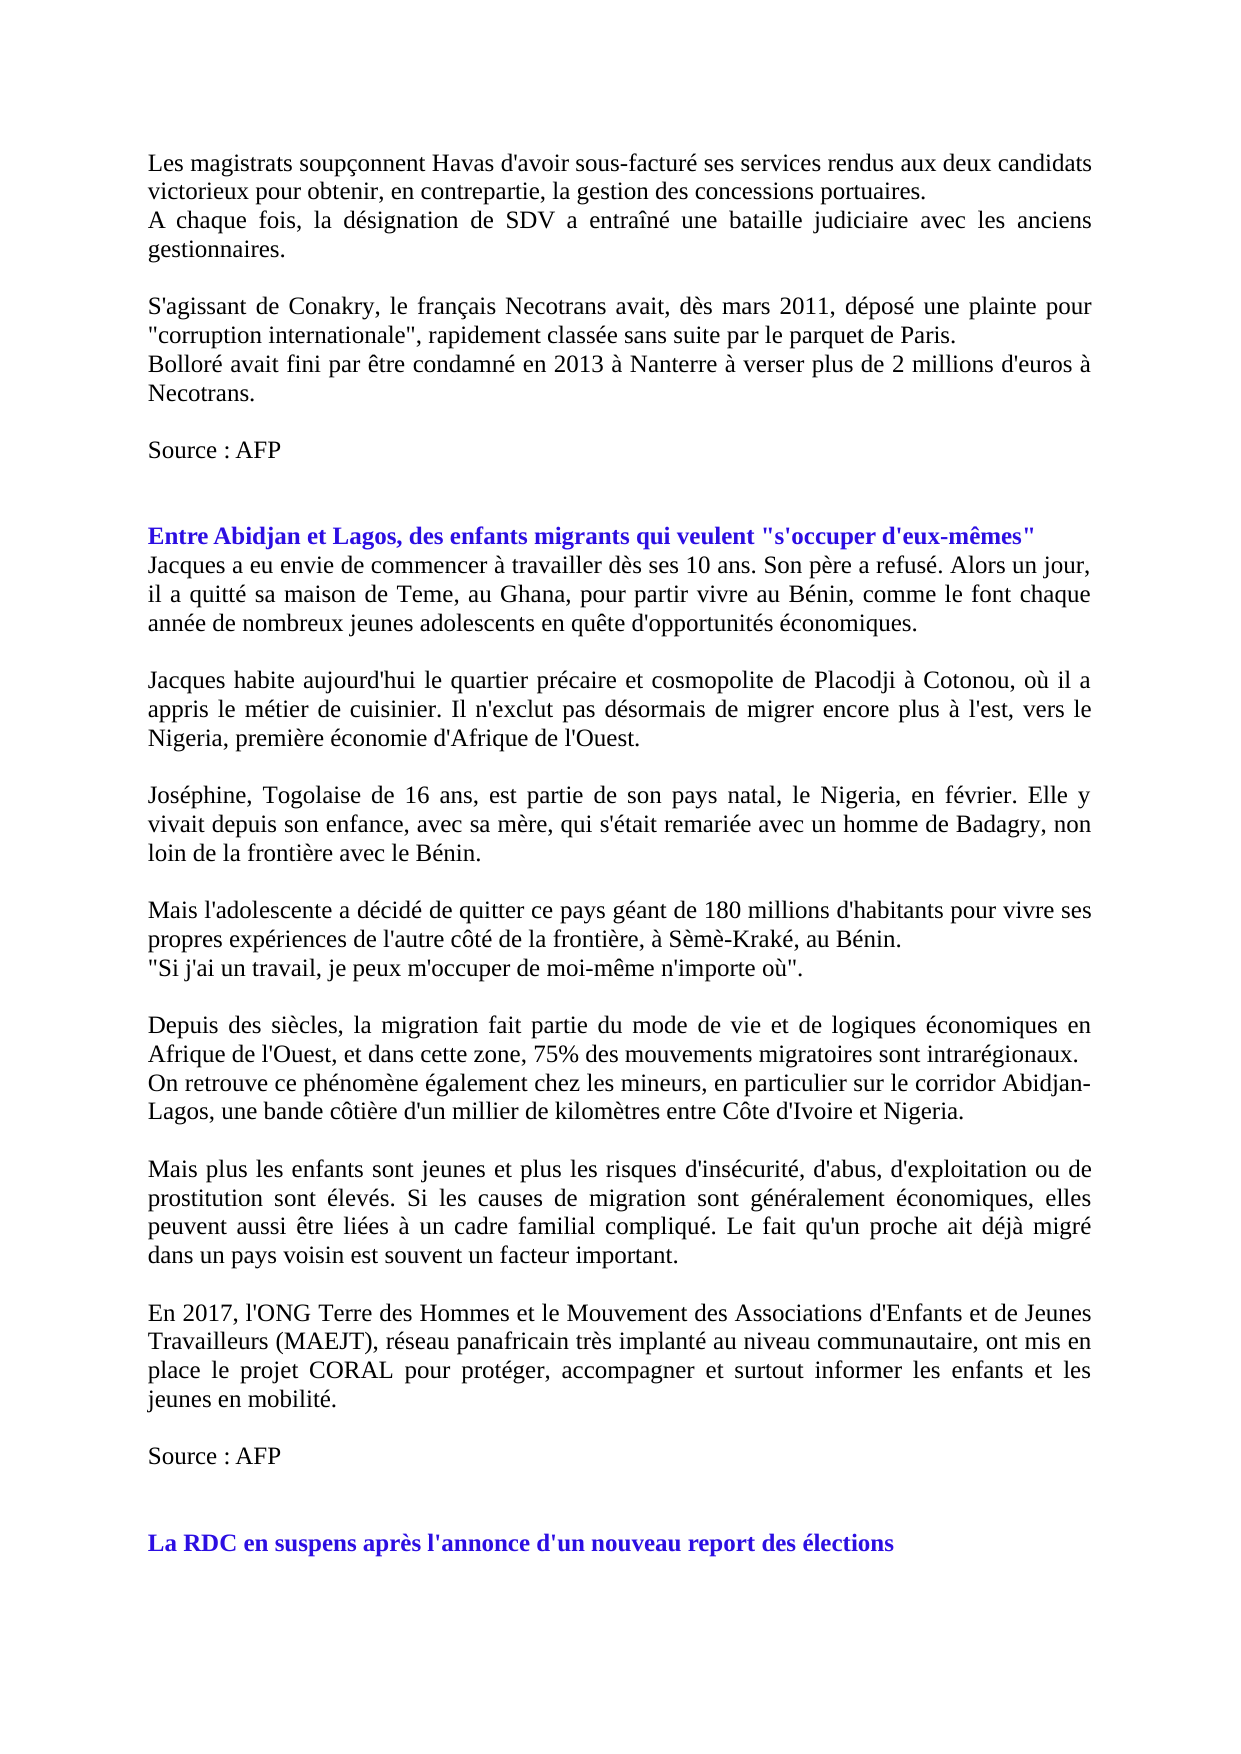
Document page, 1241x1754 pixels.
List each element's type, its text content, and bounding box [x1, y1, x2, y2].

subtitle Entre Abidjan et Lagos, des enfants migrants qui veulent "s'occuper d'eux-mêmes" [148, 521, 1093, 550]
text Depuis des siècles, la migration fait partie du mode de vie et de logiques économiques en Afrique de l'Ouest, et dans cette zone, 75% des mouvements migratoires sont intrarégionaux. [148, 1010, 1093, 1068]
text Les magistrats soupçonnent Havas d'avoir sous-facturé ses services rendus aux deux candidats victorieux pour obtenir, en contrepartie, la gestion des concessions portuaires. [148, 148, 1093, 205]
subtitle Bolloré avait fini par être condamné en 2013 à Nanterre à verser plus de 2 millions d'euros à Necotrans. [148, 349, 1093, 406]
text Jacques a eu envie de commencer à travailler dès ses 10 ans. Son père a refusé. Alors un jour, il a quitté sa maison de Teme, au Ghana, pour partir vivre au Bénin, comme le font chaque année de nombreux jeunes adolescents en quête d'opportunités économiques. [148, 550, 1093, 636]
subtitle Source : AFP [148, 1441, 1093, 1470]
subtitle A chaque fois, la désignation de SDV a entraîné une bataille judiciaire avec les anciens gestionnaires. [148, 205, 1093, 263]
text Joséphine, Togolaise de 16 ans, est partie de son pays natal, le Nigeria, en février. Elle y vivait depuis son enfance, avec sa mère, qui s'était remariée avec un homme de Badagry, non loin de la frontière avec le Bénin. [148, 780, 1093, 866]
text S'agissant de Conakry, le français Necotrans avait, dès mars 2011, déposé une plainte pour "corruption internationale", rapidement classée sans suite par le parquet de Paris. [148, 291, 1093, 349]
subtitle Source : AFP [148, 435, 1093, 464]
text "Si j'ai un travail, je peux m'occuper de moi-même n'importe où". [148, 953, 1093, 981]
text On retrouve ce phénomène également chez les mineurs, en particulier sur le corridor Abidjan-Lagos, une bande côtière d'un millier de kilomètres entre Côte d'Ivoire et Nigeria. [148, 1068, 1093, 1125]
text Mais plus les enfants sont jeunes et plus les risques d'insécurité, d'abus, d'exploitation ou de prostitution sont élevés. Si les causes de migration sont généralement économiques, elles peuvent aussi être liées à un cadre familial compliqué. Le fait qu'un proche ait déjà migré dans un pays voisin est souvent un facteur important. [148, 1154, 1093, 1269]
text Jacques habite aujourd'hui le quartier précaire et cosmopolite de Placodji à Cotonou, où il a appris le métier de cuisinier. Il n'exclut pas désormais de migrer encore plus à l'est, vers le Nigeria, première économie d'Afrique de l'Ouest. [148, 665, 1093, 751]
text En 2017, l'ONG Terre des Hommes et le Mouvement des Associations d'Enfants et de Jeunes Travailleurs (MAEJT), réseau panafricain très implanté au niveau communautaire, ont mis en place le projet CORAL pour protéger, accompagner et surtout informer les enfants et les jeunes en mobilité. [148, 1298, 1093, 1413]
text Mais l'adolescente a décidé de quitter ce pays géant de 180 millions d'habitants pour vivre ses propres expériences de l'autre côté de la frontière, à Sèmè-Kraké, au Bénin. [148, 895, 1093, 953]
subtitle La RDC en suspens après l'annonce d'un nouveau report des élections [148, 1528, 1093, 1556]
